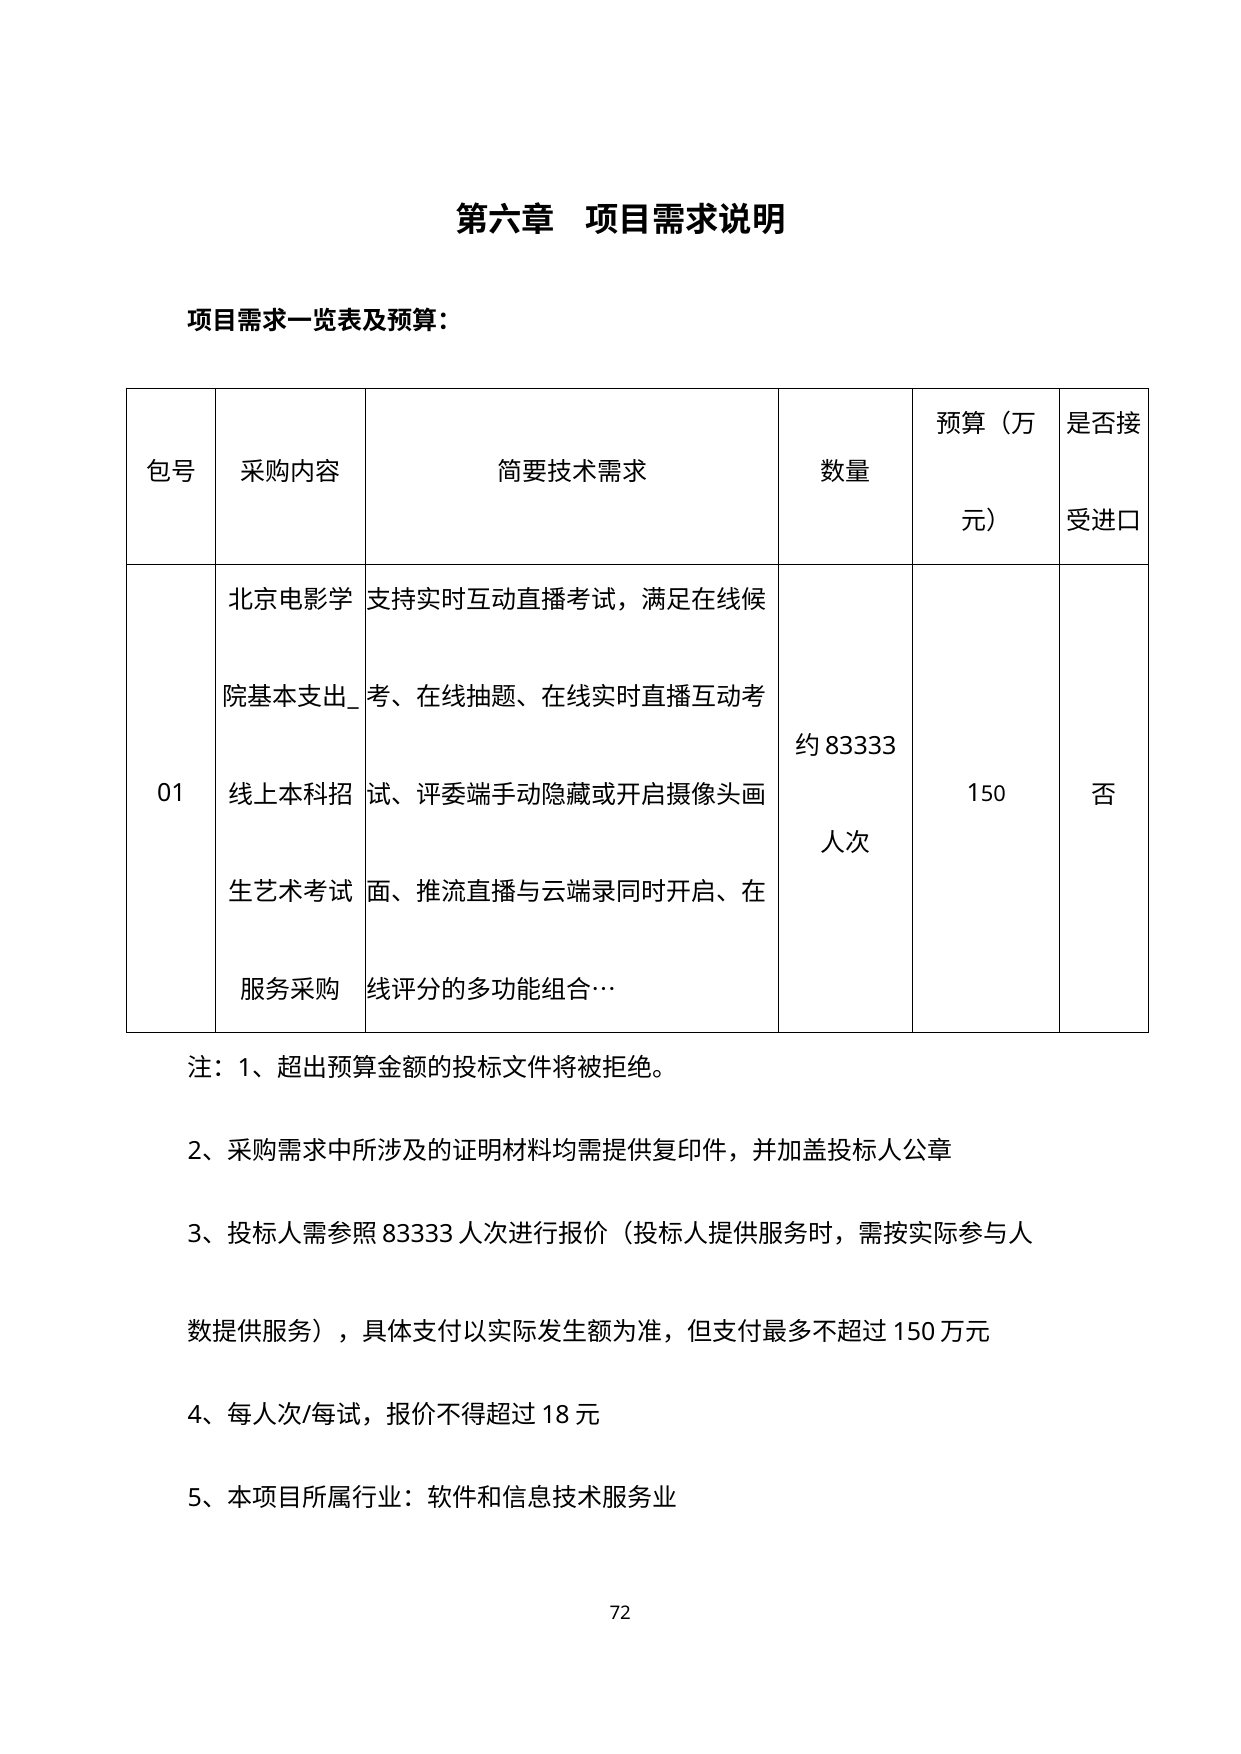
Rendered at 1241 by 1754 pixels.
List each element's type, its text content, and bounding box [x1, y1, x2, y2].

text 2、采购需求中所涉及的证明材料均需提供复印件，并加盖投标人公章 [187, 1116, 1053, 1181]
text 注：1、超出预算金额的投标文件将被拒绝。 [187, 1033, 1053, 1098]
text 项目需求一览表及预算： [187, 286, 1053, 351]
table_cell 支持实时互动直播考试，满足在线候考、在线抽题、在线实时直播互动考试、评委端手动隐藏或开启摄像头画面、推流直播与云端录同时开启、在线评分的多功能组合… [366, 565, 778, 1032]
text 4、每人次/每试，报价不得超过18元 [187, 1380, 1053, 1445]
table_cell 150 [913, 565, 1059, 1032]
text 5、本项目所属行业：软件和信息技术服务业 [187, 1463, 1053, 1528]
table_cell 01 [127, 565, 215, 1032]
table_header 预算（万元） [913, 389, 1059, 564]
table_header 采购内容 [216, 389, 365, 564]
table_cell 否 [1060, 565, 1148, 1032]
text 3、投标人需参照83333人次进行报价（投标人提供服务时，需按实际参与人数提供服务），具体支付以实际发生额为准，但支付最多不超过150万元 [187, 1199, 1053, 1362]
table_header 简要技术需求 [366, 389, 778, 564]
table_cell 北京电影学院基本支出_线上本科招生艺术考试服务采购 [216, 565, 365, 1032]
subtitle 第六章 项目需求说明 [187, 185, 1053, 250]
table_header 包号 [127, 389, 215, 564]
table_cell 约83333人次 [779, 565, 912, 1032]
table_header 数量 [779, 389, 912, 564]
table_header 是否接受进口 [1060, 389, 1148, 564]
